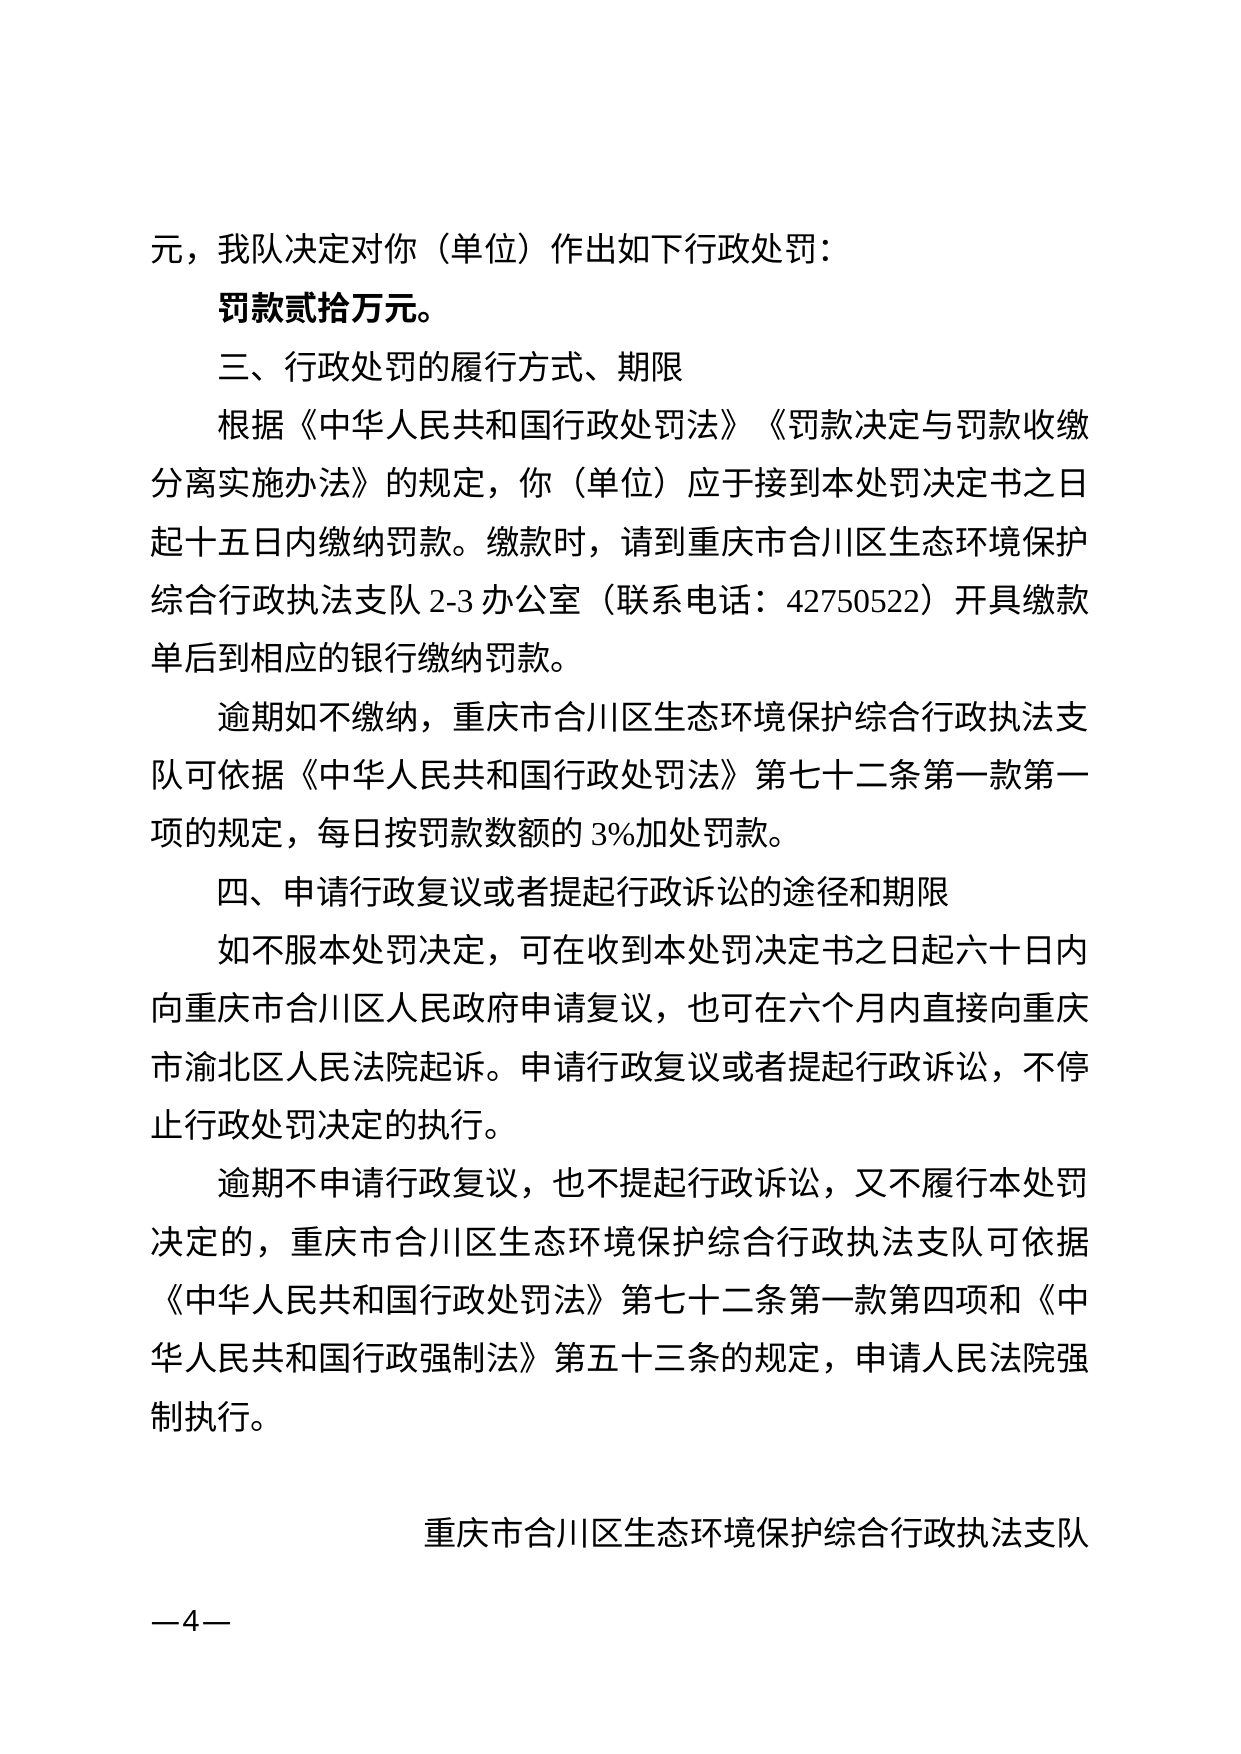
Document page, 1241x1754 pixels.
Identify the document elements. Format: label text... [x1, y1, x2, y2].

text 逾期如不缴纳，重庆市合川区生态环境保护综合行政执法支队可依据《中华人民共和国行政处罚法》第七十二条第一款第一项的规定，每日按罚款数额的3%加处罚款。 [151, 682, 1089, 857]
text 重庆市合川区生态环境保护综合行政执法支队 [151, 1499, 1089, 1557]
text 逾期不申请行政复议，也不提起行政诉讼，又不履行本处罚决定的，重庆市合川区生态环境保护综合行政执法支队可依据《中华人民共和国行政处罚法》第七十二条第一款第四项和《中华人民共和国行政强制法》第五十三条的规定，申请人民法院强制执行。 [151, 1149, 1089, 1441]
text 罚款贰拾万元。 [151, 274, 1089, 332]
text 如不服本处罚决定，可在收到本处罚决定书之日起六十日内向重庆市合川区人民政府申请复议，也可在六个月内直接向重庆市渝北区人民法院起诉。申请行政复议或者提起行政诉讼，不停止行政处罚决定的执行。 [151, 916, 1089, 1149]
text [151, 212, 1089, 274]
text 三、行政处罚的履行方式、期限 [151, 332, 1089, 391]
text 四、申请行政复议或者提起行政诉讼的途径和期限 [151, 857, 1089, 916]
text 根据《中华人民共和国行政处罚法》《罚款决定与罚款收缴分离实施办法》的规定，你（单位）应于接到本处罚决定书之日起十五日内缴纳罚款。缴款时，请到重庆市合川区生态环境保护综合行政执法支队2-3办公室（联系电话：42750522）开具缴款单后到相应的银行缴纳罚款。 [151, 391, 1089, 682]
